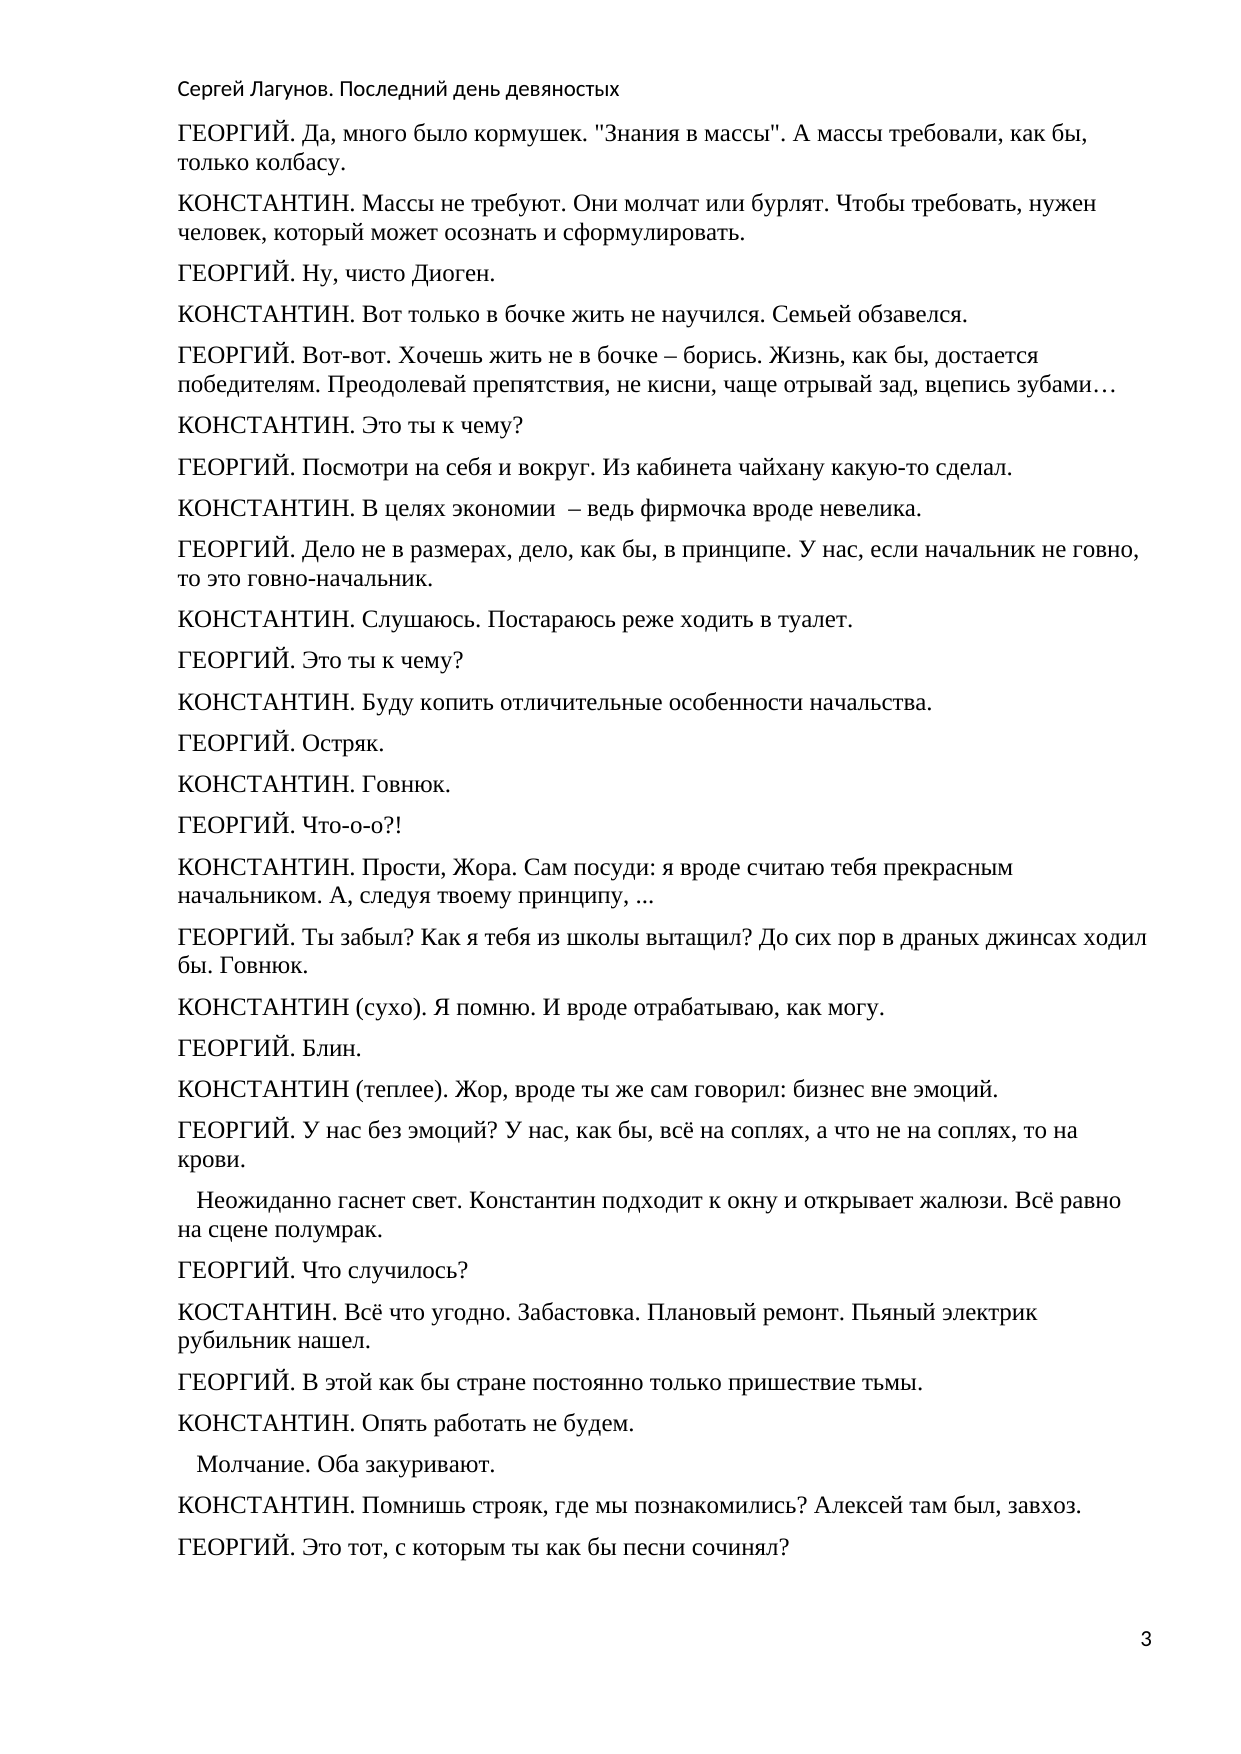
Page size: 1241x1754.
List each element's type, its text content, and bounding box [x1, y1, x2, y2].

text ГЕОРГИЙ. Что случилось? [177, 1256, 1152, 1284]
text ГЕОРГИЙ. Ты забыл? Как я тебя из школы вытащил? До сих пор в драных джинсах ходил бы. Говнюк. [177, 922, 1152, 979]
text КОНСТАНТИН (сухо). Я помню. И вроде отрабатываю, как могу. [177, 992, 1152, 1021]
text КОНСТАНТИН. Помнишь строяк, где мы познакомились? Алексей там был, завхоз. [177, 1491, 1152, 1519]
text ГЕОРГИЙ. Это ты к чему? [177, 646, 1152, 674]
text КОНСТАНТИН. Говнюк. [177, 769, 1152, 798]
text КОСТАНТИН. Всё что угодно. Забастовка. Плановый ремонт. Пьяный электрик рубильник нашел. [177, 1297, 1152, 1354]
text КОНСТАНТИН. В целях экономии – ведь фирмочка вроде невелика. [177, 493, 1152, 522]
text ГЕОРГИЙ. Да, много было кормушек. "Знания в массы". А массы требовали, как бы, только колбасу. [177, 118, 1152, 176]
text Молчание. Оба закуривают. [177, 1449, 1152, 1478]
text КОНСТАНТИН. Вот только в бочке жить не научился. Семьей обзавелся. [177, 299, 1152, 328]
text ГЕОРГИЙ. Что-о-о?! [177, 811, 1152, 839]
text КОНСТАНТИН. Слушаюсь. Постараюсь реже ходить в туалет. [177, 604, 1152, 633]
text ГЕОРГИЙ. Ну, чисто Диоген. [177, 258, 1152, 287]
text КОНСТАНТИН. Это ты к чему? [177, 411, 1152, 439]
text ГЕОРГИЙ. В этой как бы стране постоянно только пришествие тьмы. [177, 1367, 1152, 1396]
text Неожиданно гаснет свет. Константин подходит к окну и открывает жалюзи. Всё равно на сцене полумрак. [177, 1186, 1152, 1243]
text ГЕОРГИЙ. Остряк. [177, 728, 1152, 757]
text КОНСТАНТИН. Прости, Жора. Сам посуди: я вроде считаю тебя прекрасным начальником. А, следуя твоему принципу, ... [177, 852, 1152, 909]
text КОНСТАНТИН. Опять работать не будем. [177, 1408, 1152, 1437]
text КОНСТАНТИН (теплее). Жор, вроде ты же сам говорил: бизнес вне эмоций. [177, 1074, 1152, 1103]
text ГЕОРГИЙ. Это тот, с которым ты как бы песни сочинял? [177, 1532, 1152, 1561]
text КОНСТАНТИН. Массы не требуют. Они молчат или бурлят. Чтобы требовать, нужен человек, который может осознать и сформулировать. [177, 188, 1152, 246]
text КОНСТАНТИН. Буду копить отличительные особенности начальства. [177, 687, 1152, 716]
text ГЕОРГИЙ. Дело не в размерах, дело, как бы, в принципе. У нас, если начальник не говно, то это говно-начальник. [177, 534, 1152, 592]
text ГЕОРГИЙ. Блин. [177, 1033, 1152, 1062]
text ГЕОРГИЙ. Вот-вот. Хочешь жить не в бочке – борись. Жизнь, как бы, достается победителям. Преодолевай препятствия, не кисни, чаще отрывай зад, вцепись зубами… [177, 341, 1152, 398]
text ГЕОРГИЙ. Посмотри на себя и вокруг. Из кабинета чайхану какую-то сделал. [177, 452, 1152, 481]
text ГЕОРГИЙ. У нас без эмоций? У нас, как бы, всё на соплях, а что не на соплях, то на крови. [177, 1116, 1152, 1173]
